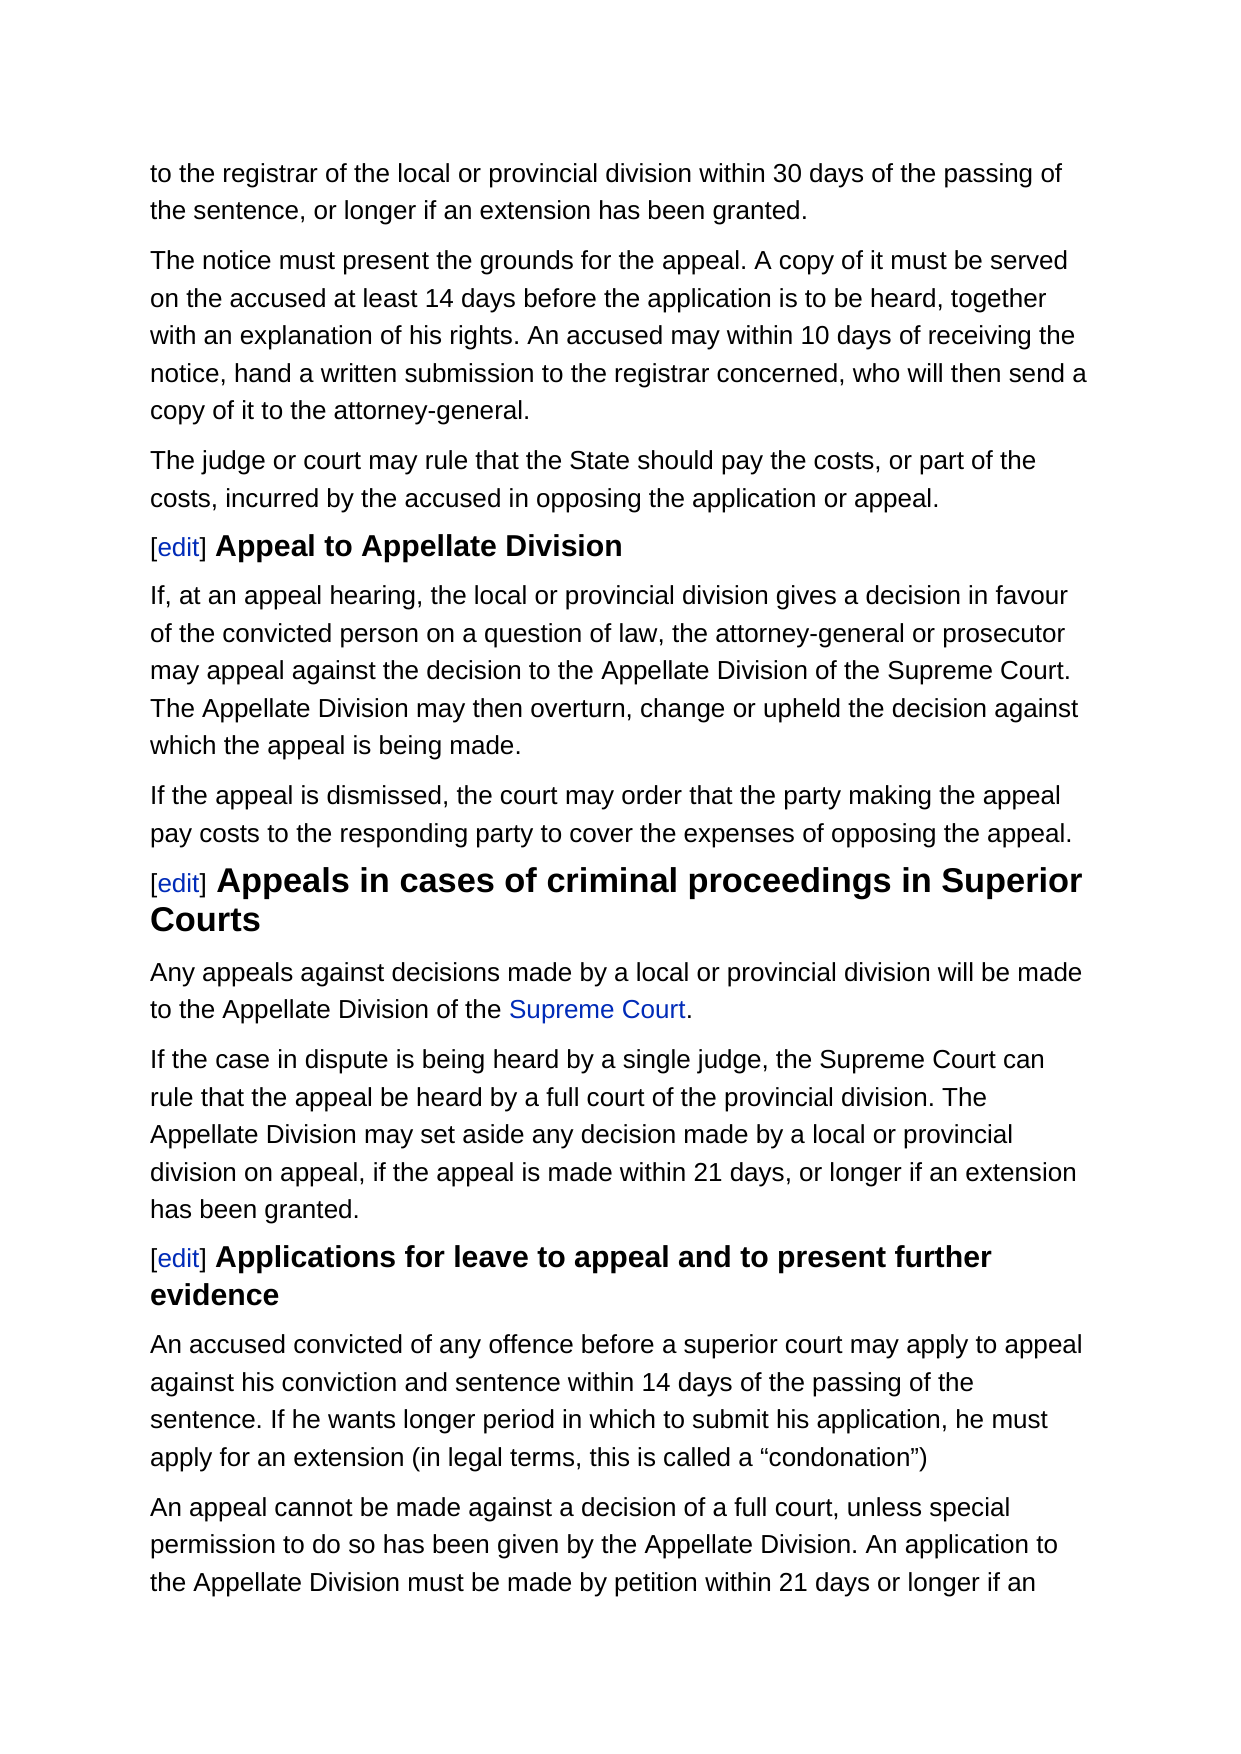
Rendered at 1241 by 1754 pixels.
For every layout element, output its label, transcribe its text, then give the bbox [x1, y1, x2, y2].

text The judge or court may rule that the State should pay the costs, or part of the costs, incurred by the accused in opposing the application or appeal. [150, 437, 1090, 512]
text The notice must present the grounds for the appeal. A copy of it must be served on the accused at least 14 days before the application is to be heard, together with an explanation of his rights. An accused may within 10 days of receiving the notice, hand a written submission to the registrar concerned, who will then send a copy of it to the attorney-general. [150, 237, 1090, 425]
text [edit] Appeal to Appellate Division [150, 525, 1090, 562]
text If, at an appeal hearing, the local or provincial division gives a decision in favour of the convicted person on a question of law, the attorney-general or prosecutor may appeal against the decision to the Appellate Division of the Supreme Court. The Appellate Division may then overturn, change or upheld the decision against which the appeal is being made. [150, 572, 1090, 760]
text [150, 1484, 1090, 1597]
text [edit] Appeals in cases of criminal proceedings in Superior Courts [150, 860, 1090, 939]
text Any appeals against decisions made by a local or provincial division will be made to the Appellate Division of the Supreme Court. [150, 949, 1090, 1024]
text If the case in dispute is being heard by a single judge, the Supreme Court can rule that the appeal be heard by a full court of the provincial division. The Appellate Division may set aside any decision made by a local or provincial division on appeal, if the appeal is made within 21 days, or longer if an extension has been granted. [150, 1037, 1090, 1224]
text An accused convicted of any offence before a superior court may apply to appeal against his conviction and sentence within 14 days of the passing of the sentence. If he wants longer period in which to submit his application, he must apply for an extension (in legal terms, this is called a “condonation”) [150, 1322, 1090, 1472]
text [edit] Applications for leave to appeal and to present further evidence [150, 1237, 1090, 1312]
text If the appeal is dismissed, the court may order that the party making the appeal pay costs to the responding party to cover the expenses of opposing the appeal. [150, 772, 1090, 847]
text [150, 150, 1090, 225]
